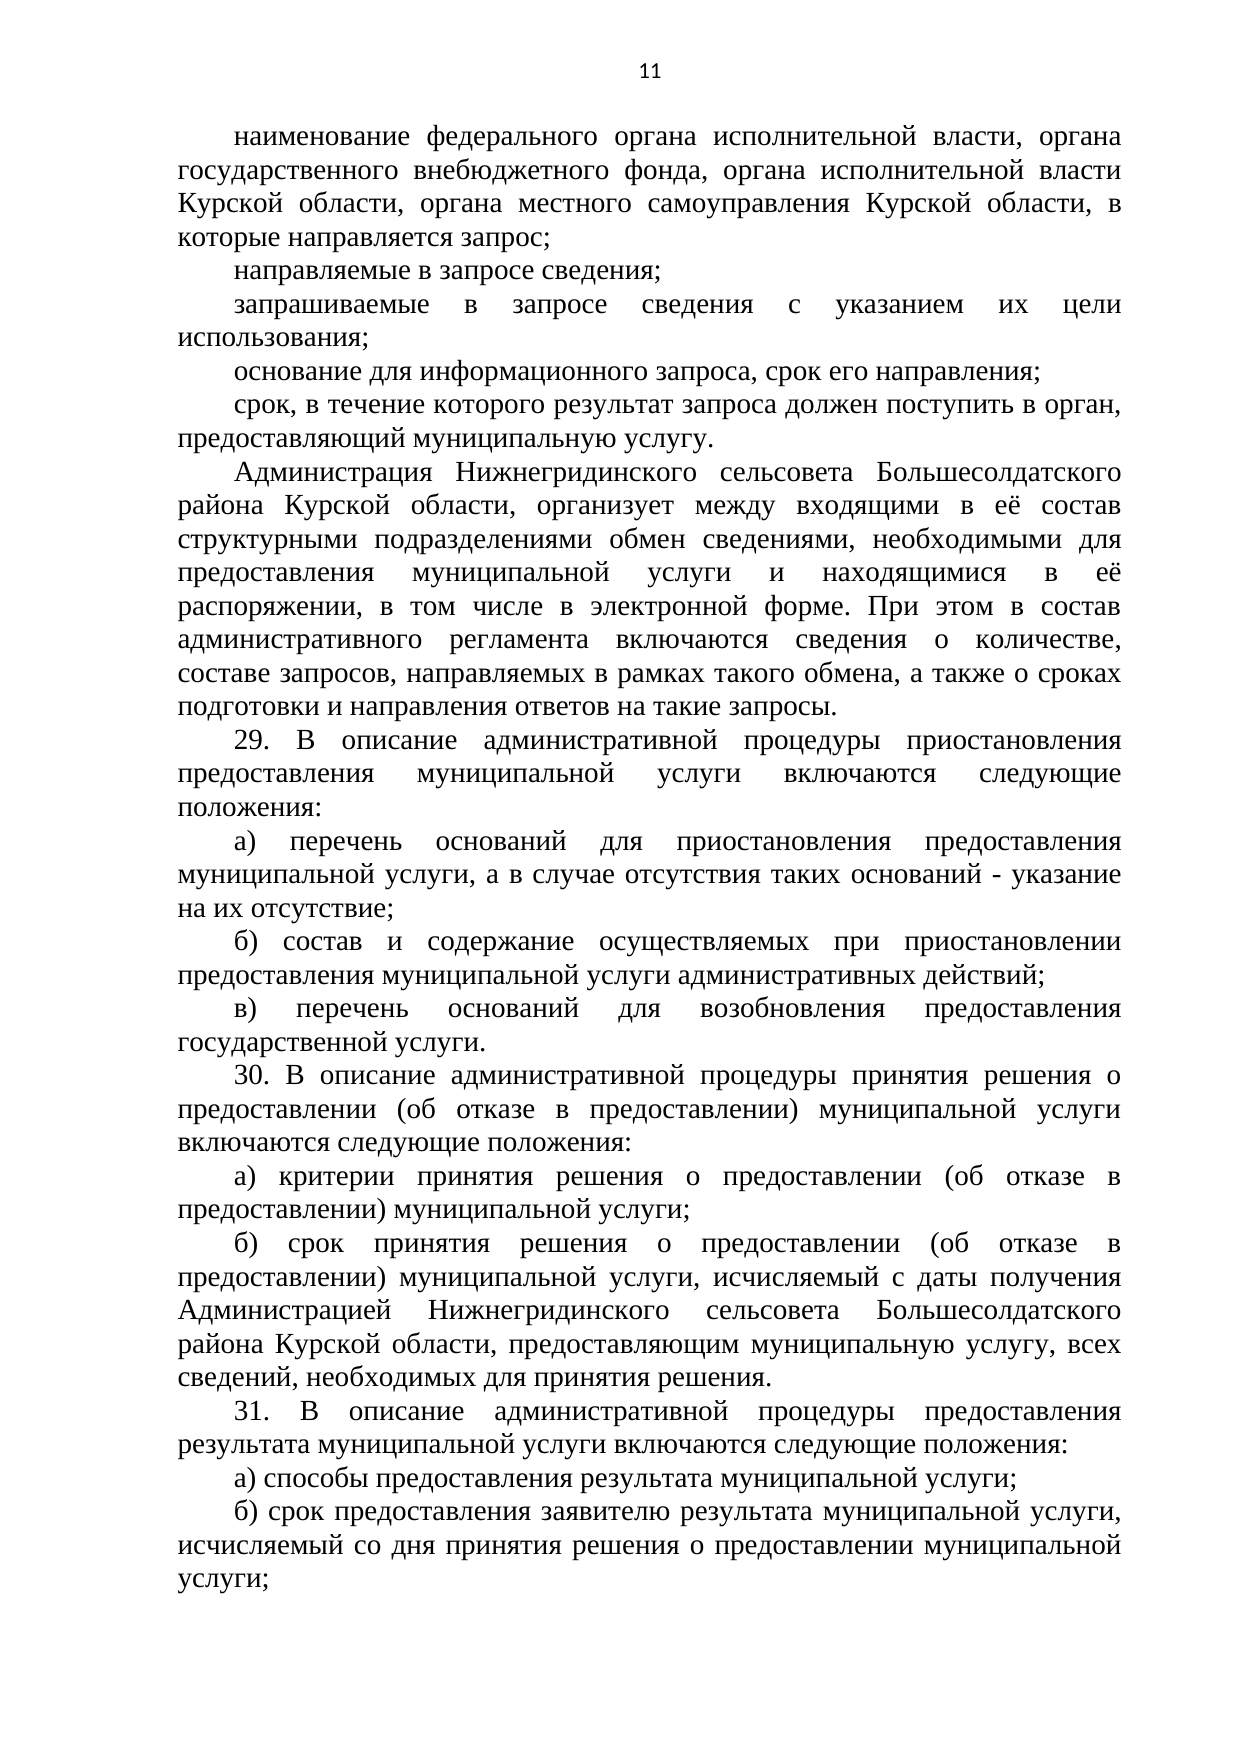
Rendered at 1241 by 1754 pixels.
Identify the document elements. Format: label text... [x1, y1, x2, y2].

text 30. В описание административной процедуры принятия решения о предоставлении (об отказе в предоставлении) муниципальной услуги включаются следующие положения: [177, 1057, 1122, 1158]
text основание для информационного запроса, срок его направления; [177, 353, 1122, 387]
text б) срок принятия решения о предоставлении (об отказе в предоставлении) муниципальной услуги, исчисляемый с даты получения Администрацией Нижнегридинского сельсовета Большесолдатского района Курской области, предоставляющим муниципальную услугу, всех сведений, необходимых для принятия решения. [177, 1225, 1122, 1393]
text срок, в течение которого результат запроса должен поступить в орган, предоставляющий муниципальную услугу. [177, 387, 1122, 454]
text направляемые в запросе сведения; [177, 252, 1122, 286]
text а) способы предоставления результата муниципальной услуги; [177, 1460, 1122, 1493]
text а) критерии принятия решения о предоставлении (об отказе в предоставлении) муниципальной услуги; [177, 1158, 1122, 1225]
text б) состав и содержание осуществляемых при приостановлении предоставления муниципальной услуги административных действий; [177, 923, 1122, 990]
text а) перечень оснований для приостановления предоставления муниципальной услуги, а в случае отсутствия таких оснований - указание на их отсутствие; [177, 823, 1122, 923]
text Администрация Нижнегридинского сельсовета Большесолдатского района Курской области, организует между входящими в её состав структурными подразделениями обмен сведениями, необходимыми для предоставления муниципальной услуги и находящимися в её распоряжении, в том числе в электронной форме. При этом в состав административного регламента включаются сведения о количестве, составе запросов, направляемых в рамках такого обмена, а также о сроках подготовки и направления ответов на такие запросы. [177, 454, 1122, 722]
text 31. В описание административной процедуры предоставления результата муниципальной услуги включаются следующие положения: [177, 1393, 1122, 1460]
text наименование федерального органа исполнительной власти, органа государственного внебюджетного фонда, органа исполнительной власти Курской области, органа местного самоуправления Курской области, в которые направляется запрос; [177, 118, 1122, 252]
text в) перечень оснований для возобновления предоставления государственной услуги. [177, 990, 1122, 1057]
text запрашиваемые в запросе сведения с указанием их цели использования; [177, 286, 1122, 353]
text б) срок предоставления заявителю результата муниципальной услуги, исчисляемый со дня принятия решения о предоставлении муниципальной услуги; [177, 1493, 1122, 1594]
text 29. В описание административной процедуры приостановления предоставления муниципальной услуги включаются следующие положения: [177, 722, 1122, 823]
